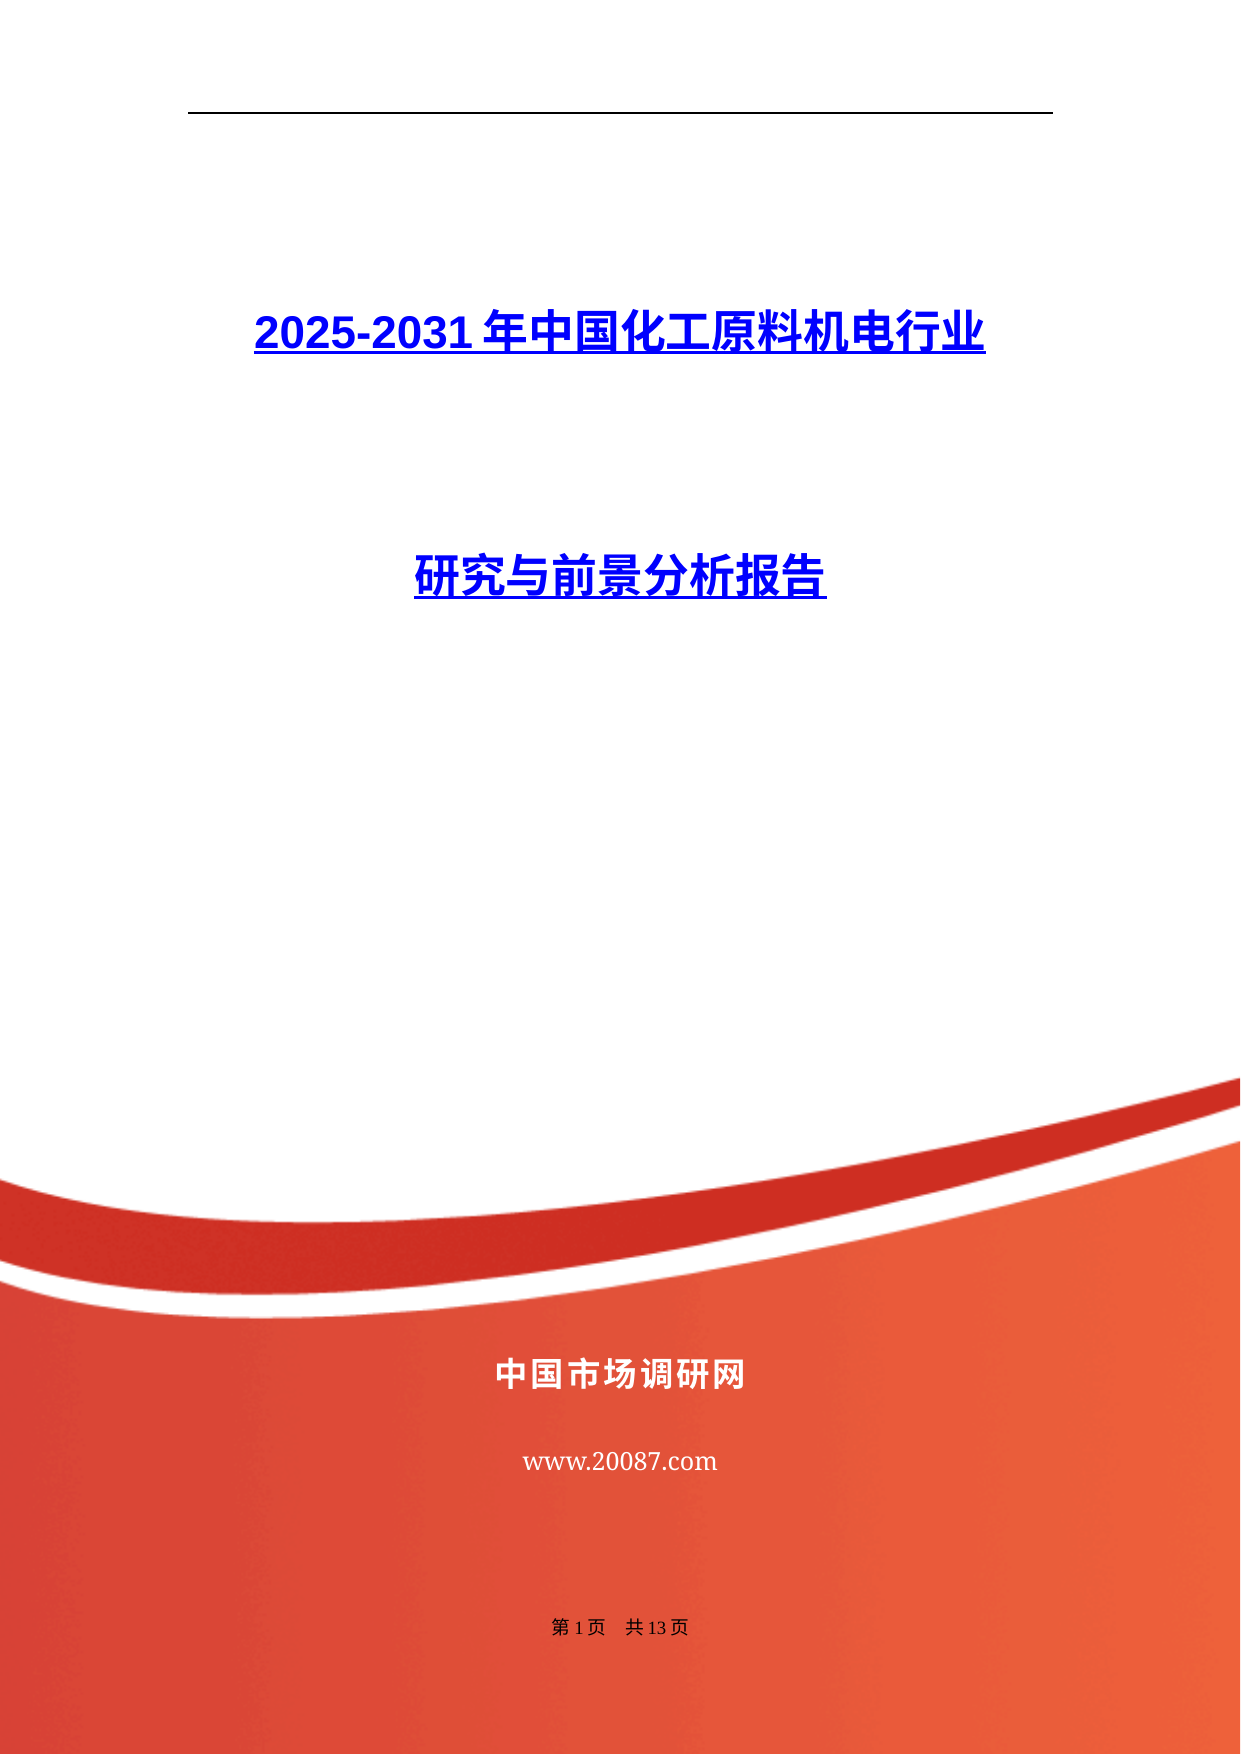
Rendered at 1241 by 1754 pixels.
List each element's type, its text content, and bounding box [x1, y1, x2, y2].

picture [0, 1006, 1241, 1754]
text www.20087.com [187, 1428, 1053, 1493]
subtitle 中国市场调研网 [187, 1339, 1053, 1404]
table_header 2025-2031年中国化工原料机电行业研究与前景分析报告 [188, 207, 1053, 773]
